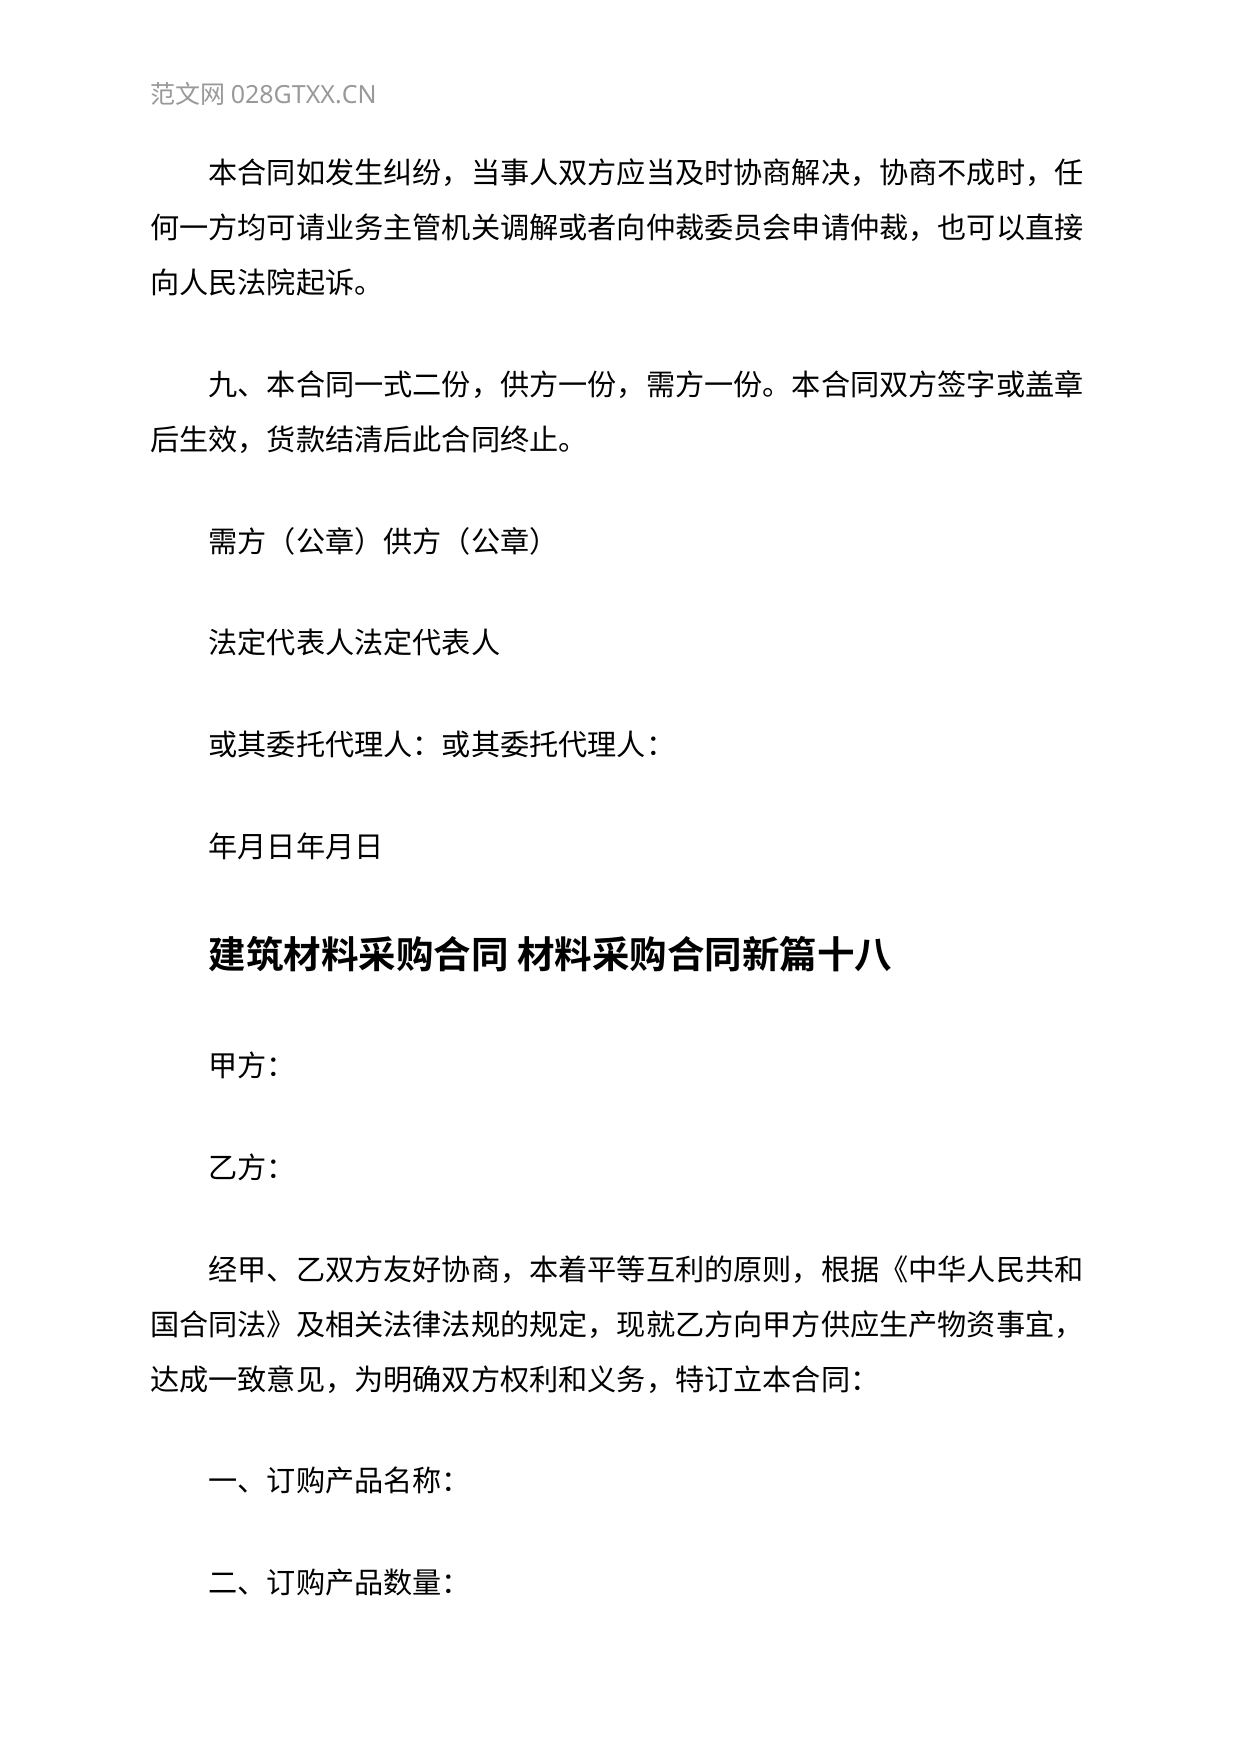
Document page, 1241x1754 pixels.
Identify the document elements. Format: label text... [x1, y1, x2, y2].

text 甲方： [150, 1043, 1090, 1085]
text 九、本合同一式二份，供方一份，需方一份。本合同双方签字或盖章后生效，货款结清后此合同终止。 [150, 362, 1090, 459]
text 经甲、乙双方友好协商，本着平等互利的原则，根据《中华人民共和国合同法》及相关法律法规的规定，现就乙方向甲方供应生产物资事宜，达成一致意见，为明确双方权利和义务，特订立本合同： [150, 1246, 1090, 1398]
text 本合同如发生纠纷，当事人双方应当及时协商解决，协商不成时，任何一方均可请业务主管机关调解或者向仲裁委员会申请仲裁，也可以直接向人民法院起诉。 [150, 150, 1090, 302]
text 年月日年月日 [150, 823, 1090, 866]
text 需方（公章）供方（公章） [150, 518, 1090, 561]
text 建筑材料采购合同 材料采购合同新篇十八 [150, 925, 1090, 979]
text 或其委托代理人：或其委托代理人： [150, 722, 1090, 764]
text 法定代表人法定代表人 [150, 620, 1090, 662]
text 乙方： [150, 1144, 1090, 1187]
text 一、订购产品名称： [150, 1458, 1090, 1500]
text 二、订购产品数量： [150, 1559, 1090, 1602]
